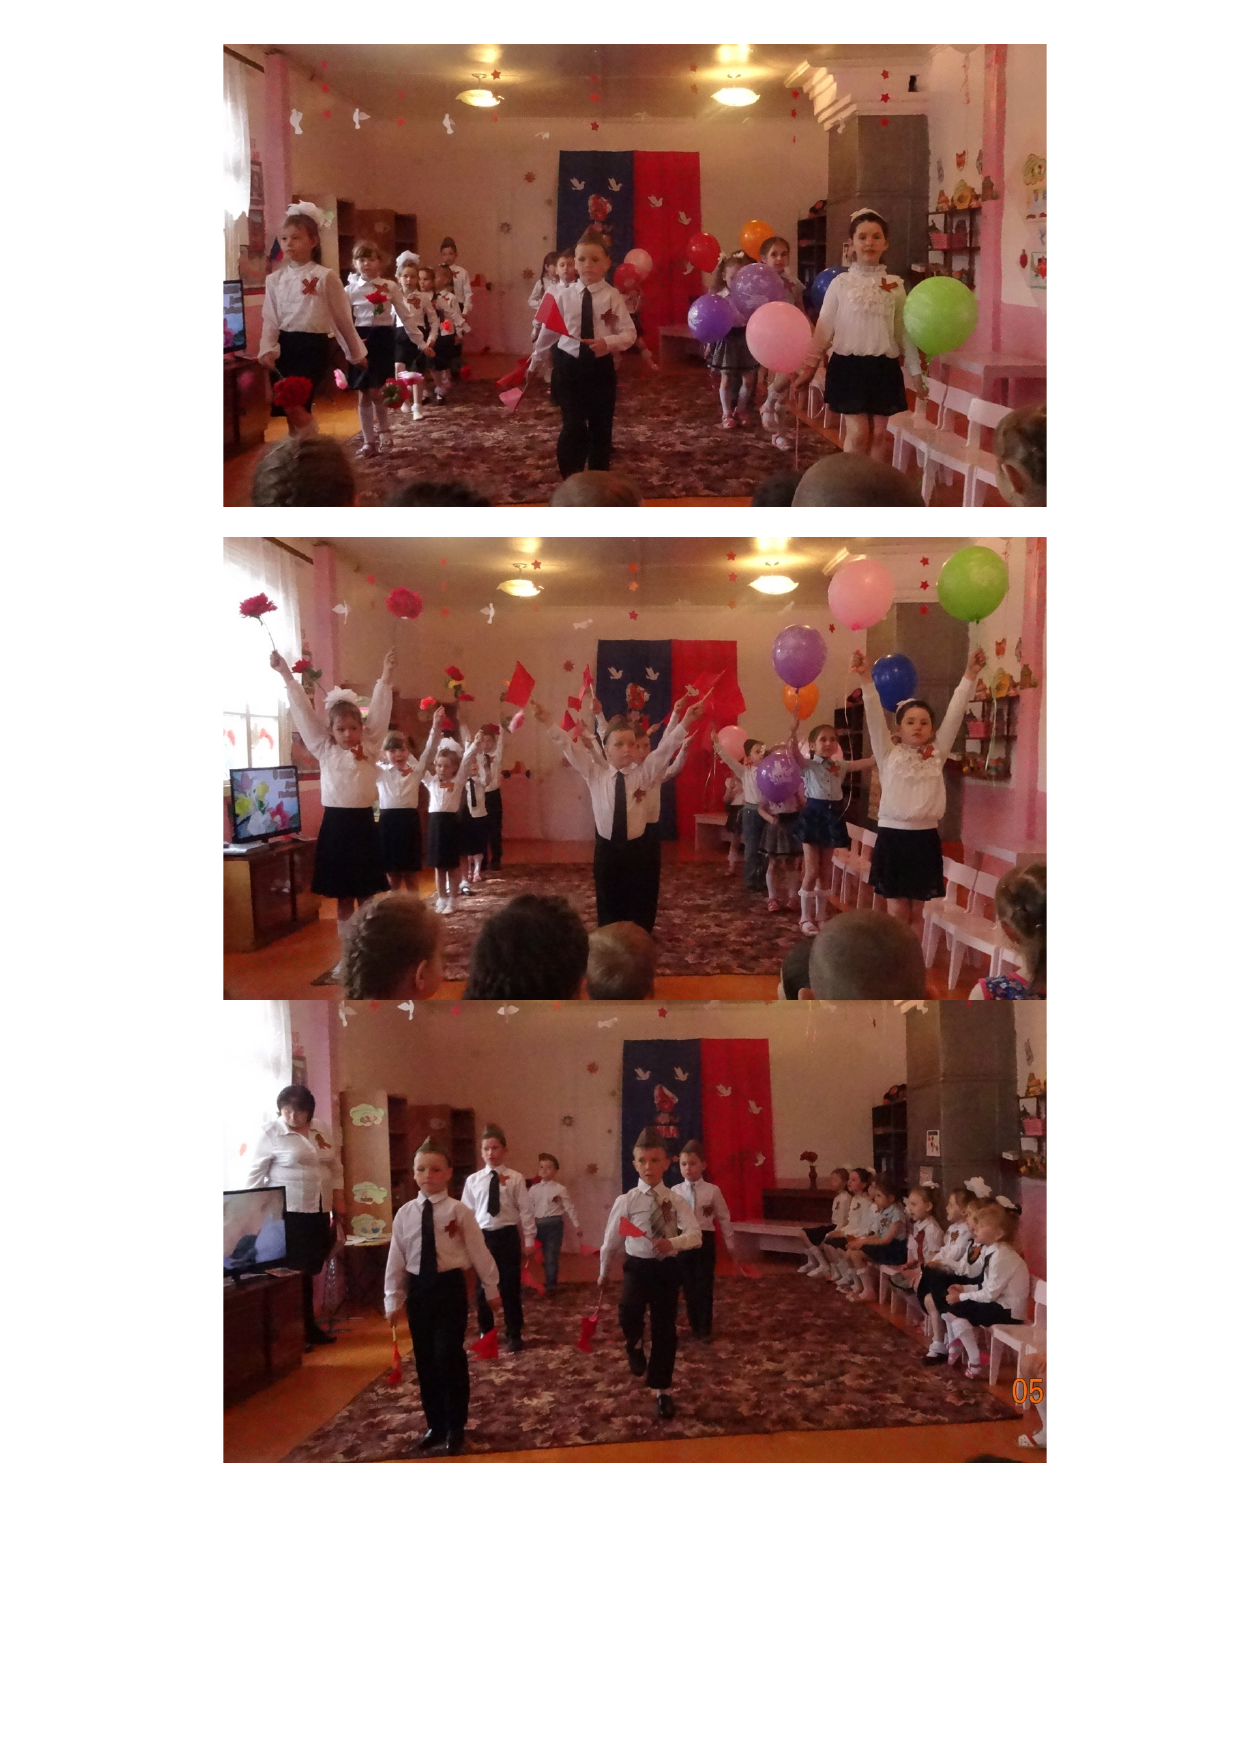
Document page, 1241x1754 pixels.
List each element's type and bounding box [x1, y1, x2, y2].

picture [223, 537, 1047, 1463]
picture [223, 44, 1047, 507]
